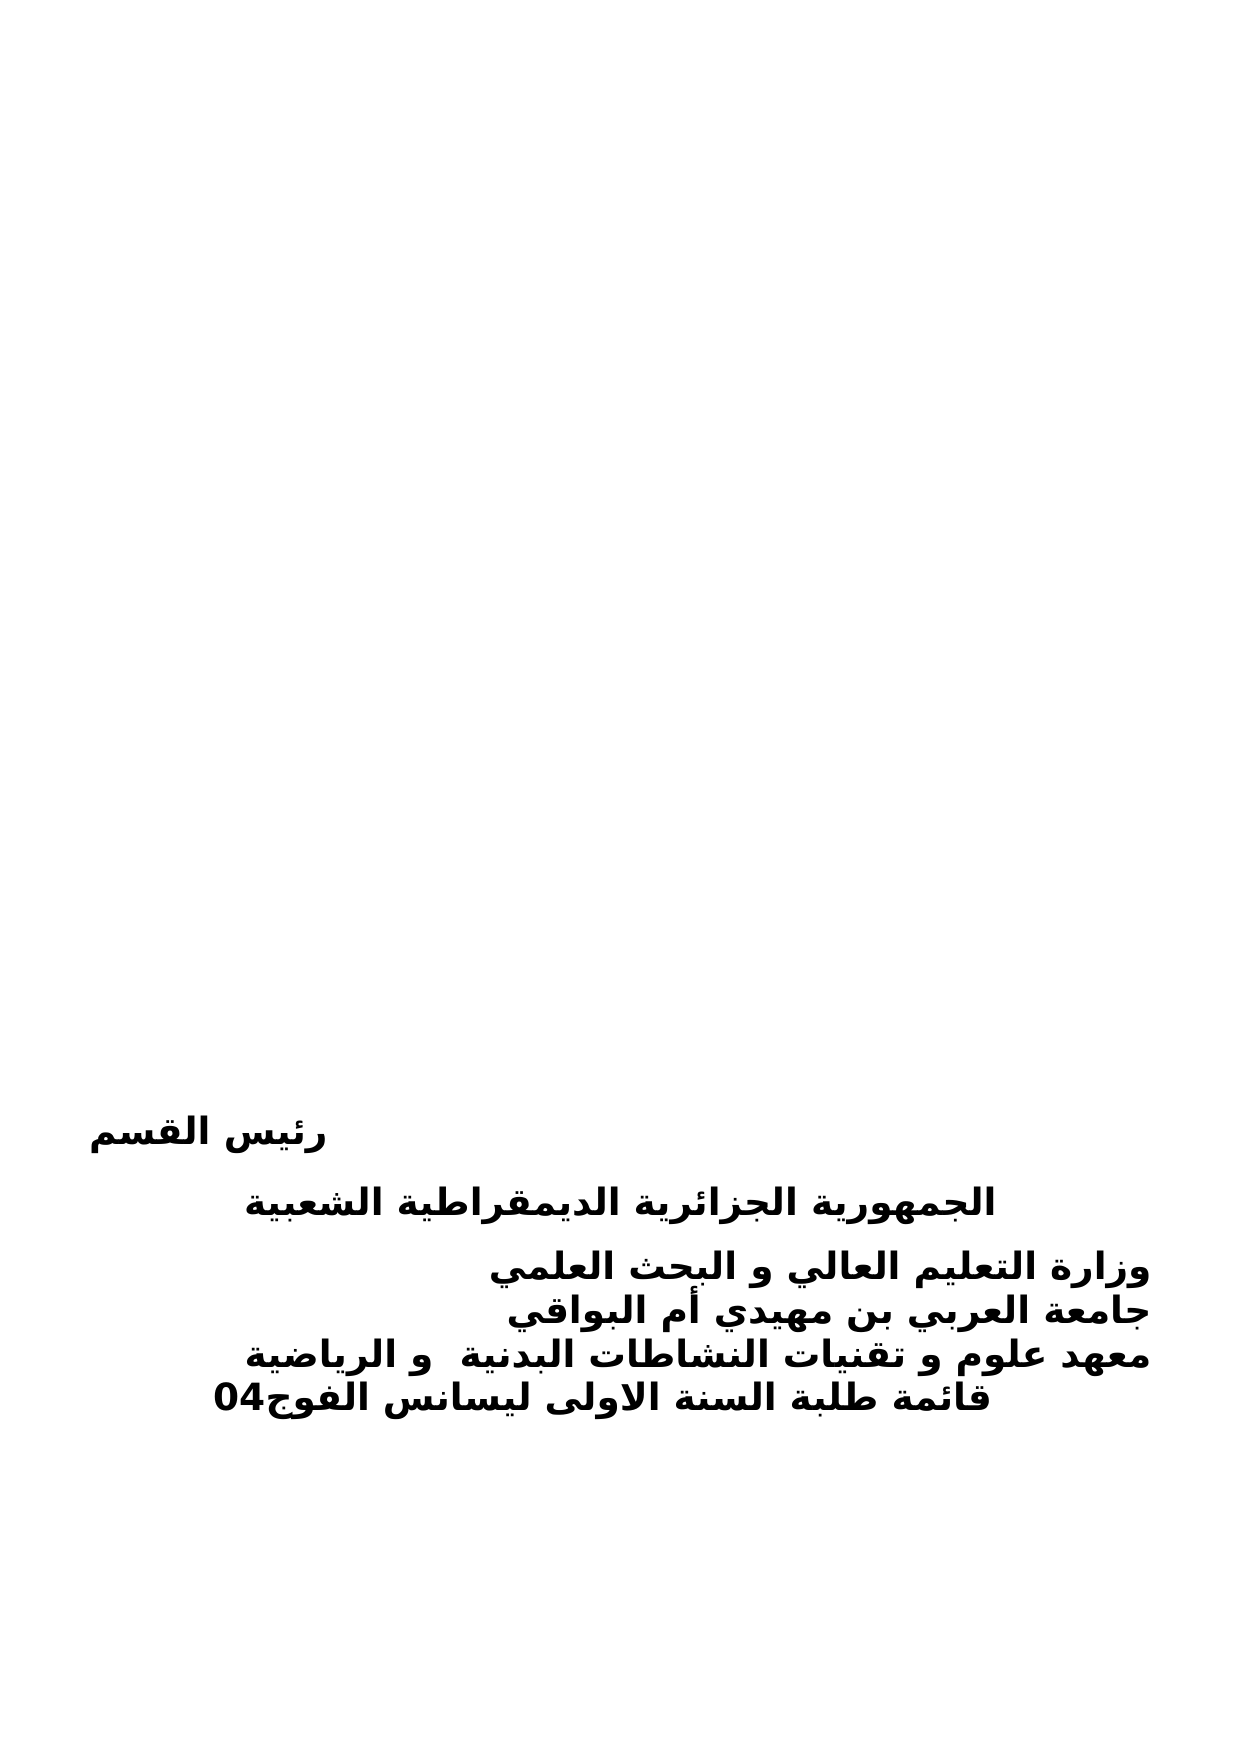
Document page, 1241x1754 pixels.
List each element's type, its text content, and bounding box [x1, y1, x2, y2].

text قائمة طلبة السنة الاولى ليسانس الفوج04 [53, 1376, 1152, 1419]
text الجمهورية الجزائرية الديمقراطية الشعبية [53, 1180, 1152, 1224]
text جامعة العربي بن مهيدي أم البواقي [53, 1288, 1152, 1332]
text معهد علوم و تقنيات النشاطات البدنية و الرياضية [53, 1332, 1152, 1376]
text وزارة التعليم العالي و البحث العلمي [53, 1245, 1152, 1288]
text رئيس القسم [89, 1109, 1152, 1153]
